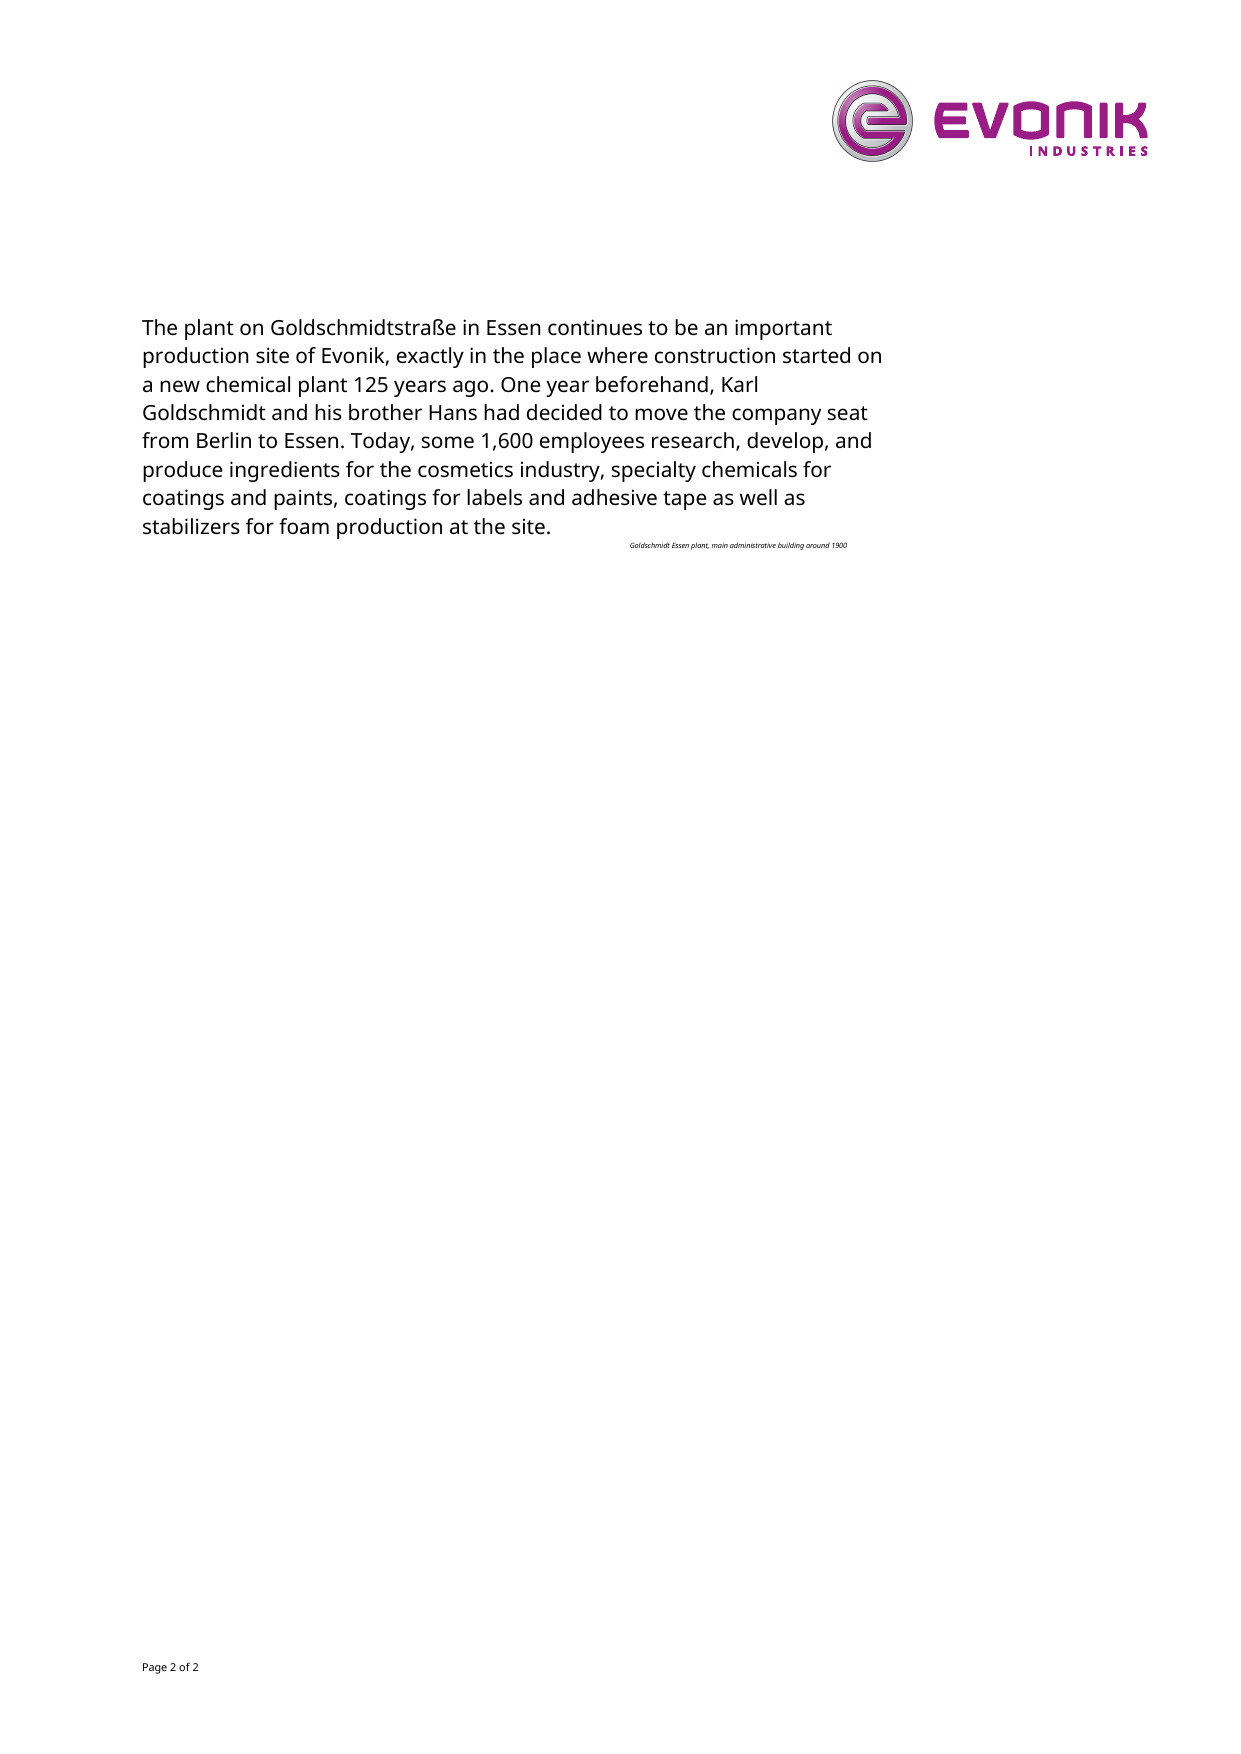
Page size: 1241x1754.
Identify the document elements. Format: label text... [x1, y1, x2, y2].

text The plant on Goldschmidtstraße in Essen continues to be an important production site of Evonik, exactly in the place where construction started on a new chemical plant 125 years ago. One year beforehand, Karl Goldschmidt and his brother Hans had decided to move the company seat from Berlin to Essen. Today, some 1,600 employees research, develop, and produce ingredients for the cosmetics industry, specialty chemicals for coatings and paints, coatings for labels and adhesive tape as well as stabilizers for foam production at the site. [142, 344, 886, 572]
picture [832, 80, 913, 162]
